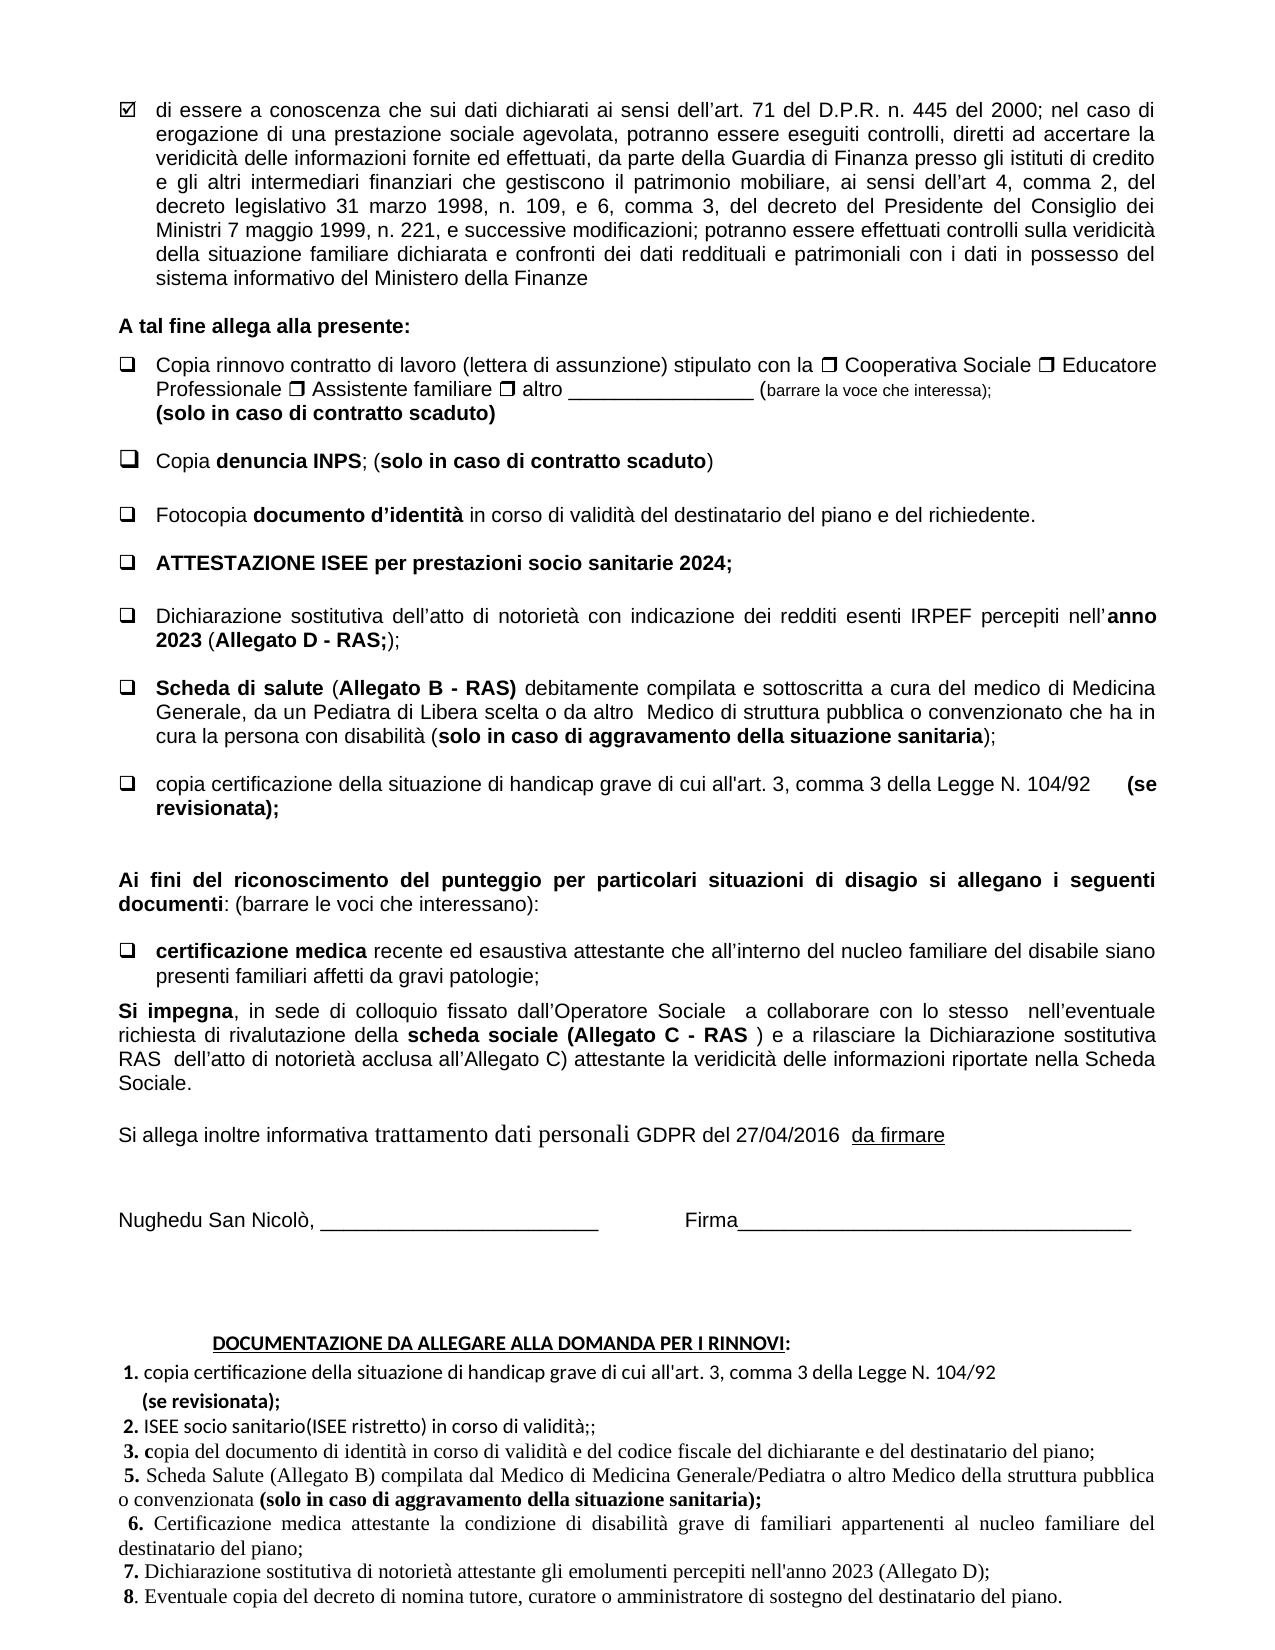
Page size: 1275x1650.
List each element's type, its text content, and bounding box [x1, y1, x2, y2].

text DOCUMENTAZIONE DA ALLEGARE ALLA DOMANDA PER I RINNOVI: [118, 1330, 1157, 1355]
list certificazione medica recente ed esaustiva attestante che all’interno del nucleo familiare del disabile siano presenti familiari affetti da gravi patologie; [118, 939, 1157, 987]
text Ai fini del riconoscimento del punteggio per particolari situazioni di disagio si allegano i seguenti documenti: (barrare le voci che interessano): [118, 867, 1157, 915]
text A tal fine allega alla presente: [118, 313, 1157, 337]
text 7. Dichiarazione sostitutiva di notorietà attestante gli emolumenti percepiti nell'anno 2023 (Allegato D); [118, 1559, 1157, 1583]
text 8. Eventuale copia del decreto di nomina tutore, curatore o amministratore di sostegno del destinatario del piano. [118, 1583, 1157, 1608]
list Scheda di salute (Allegato B - RAS) debitamente compilata e sottoscritta a cura del medico di Medicina Generale, da un Pediatra di Libera scelta o da altro Medico di struttura pubblica o convenzionato che ha in cura la persona con disabilità (solo in caso di aggravamento della situazione sanitaria); [118, 676, 1157, 748]
list Copia denuncia INPS; (solo in caso di contratto scaduto) [118, 449, 1157, 474]
text 1. copia certificazione della situazione di handicap grave di cui all'art. 3, comma 3 della Legge N. 104/92 [118, 1359, 1157, 1384]
text 5. Scheda Salute (Allegato B) compilata dal Medico di Medicina Generale/Pediatra o altro Medico della struttura pubblica o convenzionata (solo in caso di aggravamento della situazione sanitaria); [118, 1463, 1157, 1511]
text 6. Certificazione medica attestante la condizione di disabilità grave di familiari appartenenti al nucleo familiare del destinatario del piano; [118, 1511, 1157, 1559]
list copia certificazione della situazione di handicap grave di cui all'art. 3, comma 3 della Legge N. 104/92 (se revisionata); [118, 772, 1157, 819]
text Nughedu San Nicolò, ________________________ Firma__________________________________ [118, 1208, 1157, 1232]
text (solo in caso di contratto scaduto) [156, 401, 1157, 425]
list Copia rinnovo contratto di lavoro (lettera di assunzione) stipulato con la Cooperativa Sociale Educatore Professionale Assistente familiare altro ________________ (barrare la voce che interessa); [118, 353, 1157, 401]
list Si impegna, in sede di colloquio fissato dall’Operatore Sociale a collaborare con lo stesso nell’eventuale richiesta di rivalutazione della scheda sociale (Allegato C - RAS ) e a rilasciare la Dichiarazione sostitutiva RAS dell’atto di notorietà acclusa all’Allegato C) attestante la veridicità delle informazioni riportate nella Scheda Sociale. [118, 999, 1157, 1095]
text 2. ISEE socio sanitario(ISEE ristretto) in corso di validità;; [118, 1414, 1157, 1439]
text Si allega inoltre informativa trattamento dati personali GDPR del 27/04/2016 da firmare [118, 1119, 1157, 1148]
text 3. copia del documento di identità in corso di validità e del codice fiscale del dichiarante e del destinatario del piano; [118, 1439, 1157, 1463]
list Dichiarazione sostitutiva dell’atto di notorietà con indicazione dei redditi esenti IRPEF percepiti nell’anno 2023 (Allegato D - RAS;); [118, 604, 1157, 652]
list Fotocopia documento d’identità in corso di validità del destinatario del piano e del richiedente. [118, 503, 1157, 527]
list di essere a conoscenza che sui dati dichiarati ai sensi dell’art. 71 del D.P.R. n. 445 del 2000; nel caso di erogazione di una prestazione sociale agevolata, potranno essere eseguiti controlli, diretti ad accertare la veridicità delle informazioni fornite ed effettuati, da parte della Guardia di Finanza presso gli istituti di credito e gli altri intermediari finanziari che gestiscono il patrimonio mobiliare, ai sensi dell’art 4, comma 2, del decreto legislativo 31 marzo 1998, n. 109, e 6, comma 3, del decreto del Presidente del Consiglio dei Ministri 7 maggio 1999, n. 221, e successive modificazioni; potranno essere effettuati controlli sulla veridicità della situazione familiare dichiarata e confronti dei dati reddituali e patrimoniali con i dati in possesso del sistema informativo del Ministero della Finanze [118, 98, 1157, 289]
text (se revisionata); [118, 1388, 1157, 1414]
list ATTESTAZIONE ISEE per prestazioni socio sanitarie 2024; [118, 551, 1157, 575]
